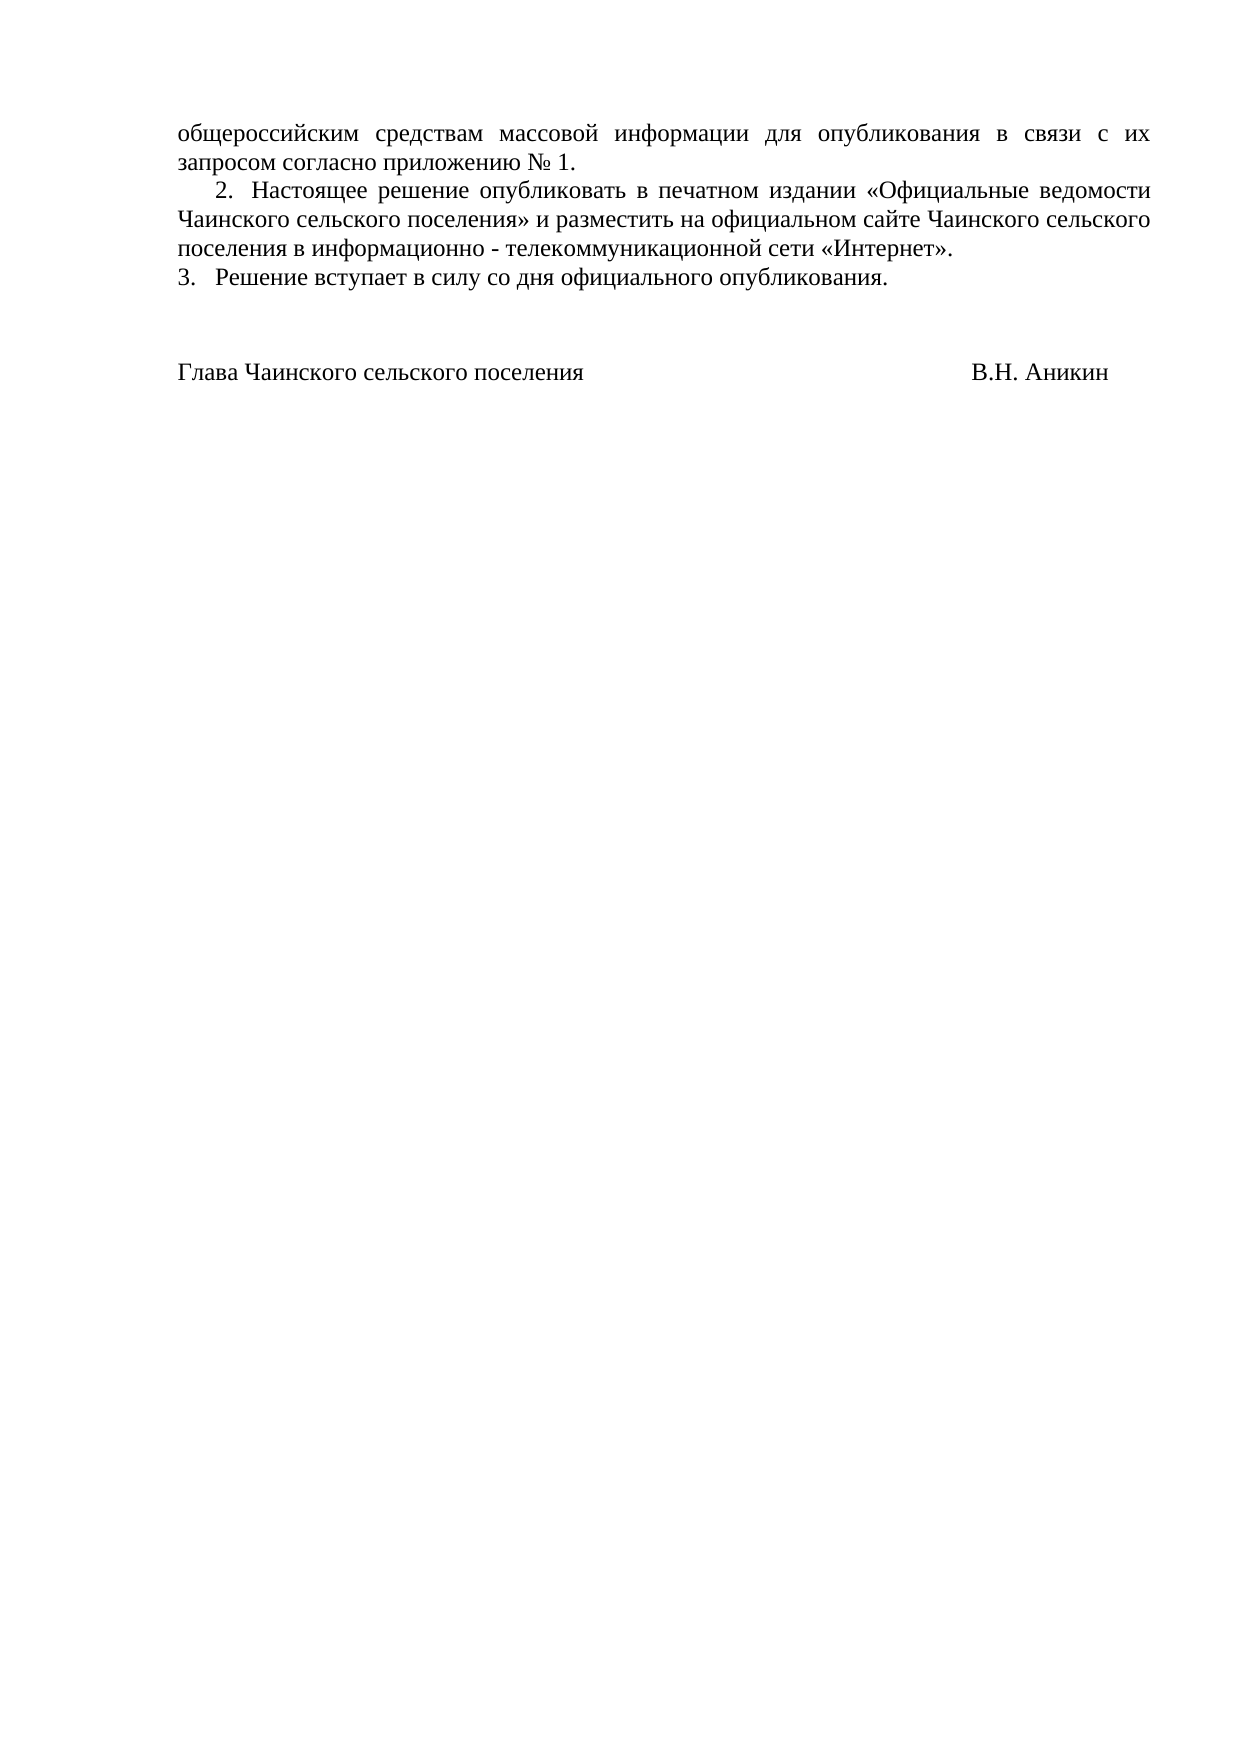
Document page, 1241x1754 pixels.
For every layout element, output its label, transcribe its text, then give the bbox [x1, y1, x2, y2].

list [177, 118, 1152, 176]
list Решение вступает в силу со дня официального опубликования. [177, 262, 1152, 291]
list Настоящее решение опубликовать в печатном издании «Официальные ведомости Чаинского сельского поселения» и разместить на официальном сайте Чаинского сельского поселения в информационно - телекоммуникационной сети «Интернет». [177, 176, 1152, 262]
text Глава Чаинского сельского поселения В.Н. Аникин [177, 357, 1152, 385]
